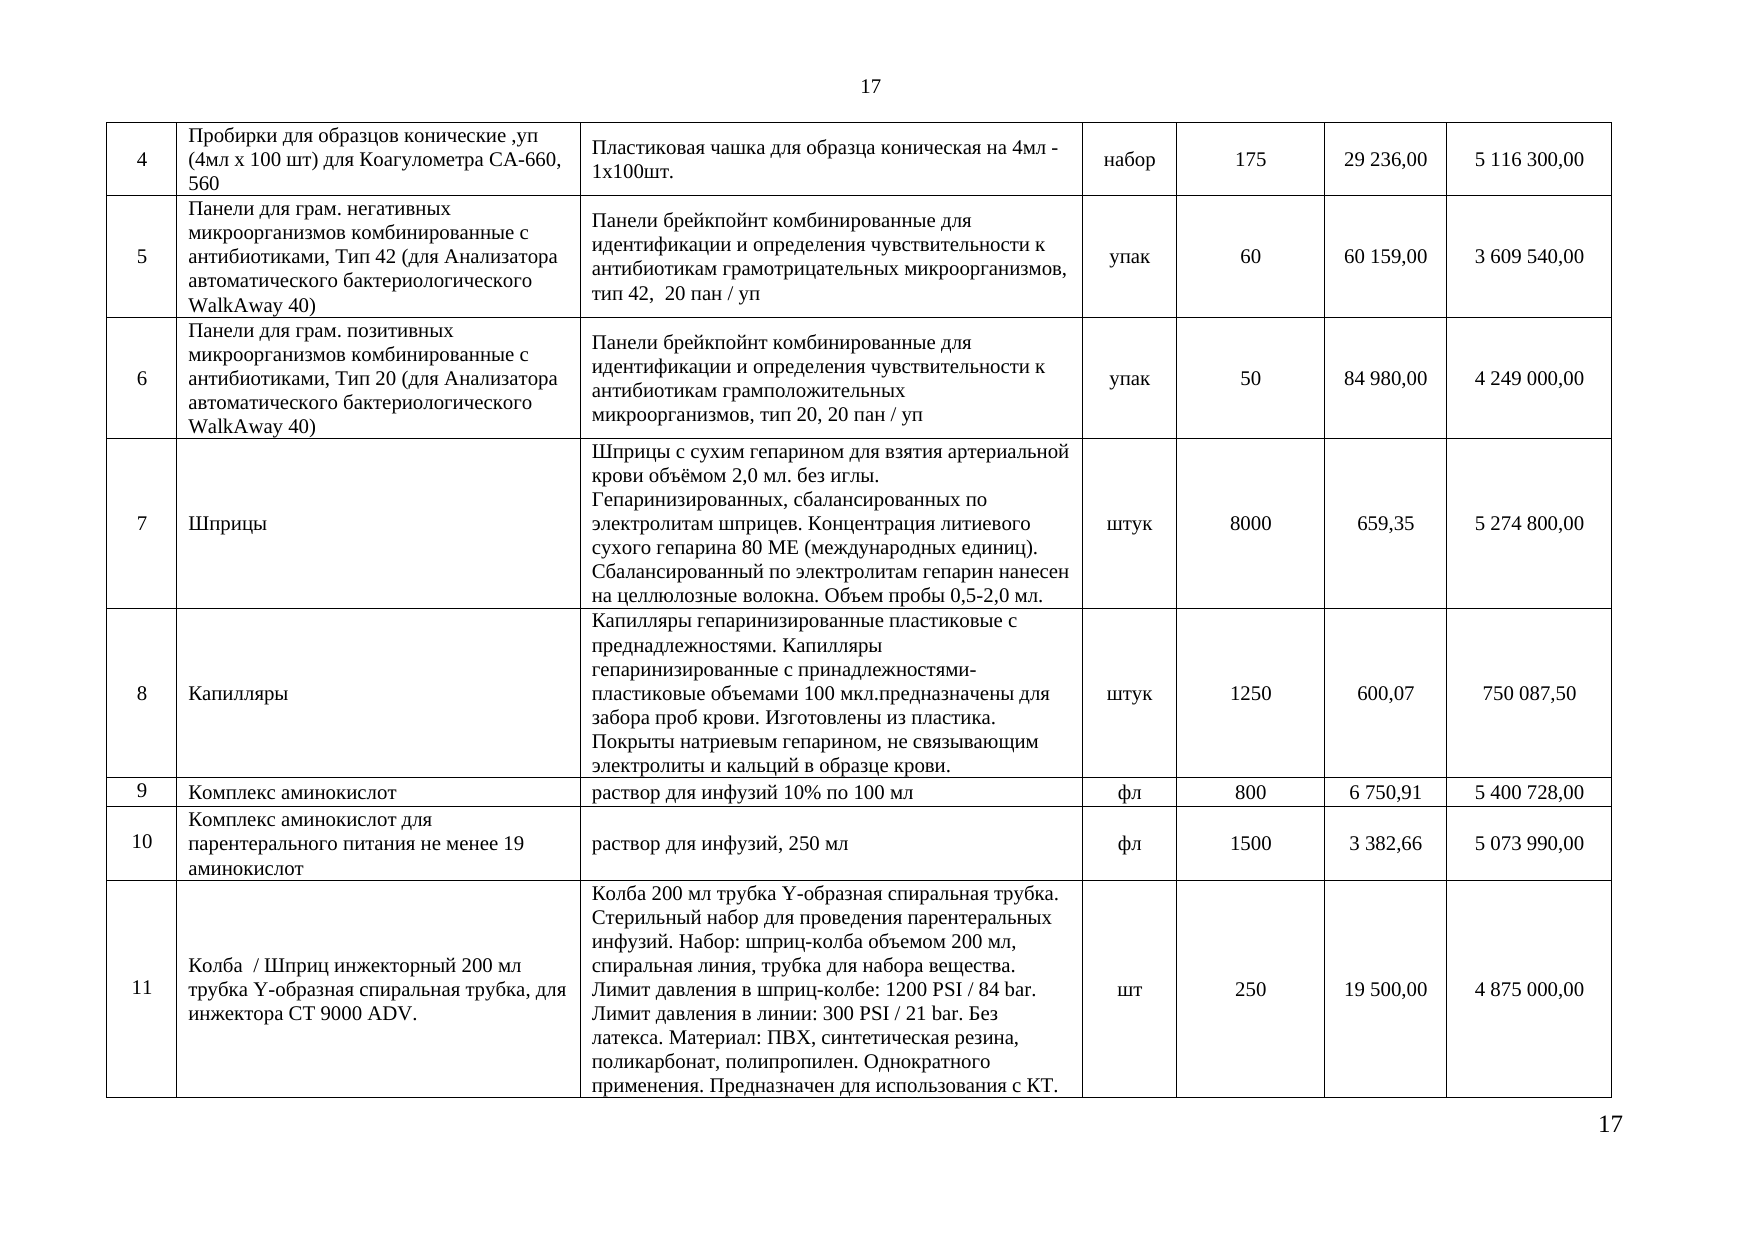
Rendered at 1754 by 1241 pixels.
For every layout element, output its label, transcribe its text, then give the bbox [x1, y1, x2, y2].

table_cell 11 [107, 881, 176, 1097]
table_cell 1500 [1177, 807, 1324, 879]
table_cell 7 [107, 439, 176, 607]
table_cell 3 609 540,00 [1447, 196, 1611, 317]
table_cell 6 750,91 [1325, 778, 1446, 806]
table_cell Панели брейкпойнт комбинированные для идентификации и определения чувствительности к антибиотикам грамположительных микроорганизмов, тип 20, 20 пан / уп [581, 318, 1082, 438]
table_cell 3 382,66 [1325, 807, 1446, 879]
table_cell 5 116 300,00 [1447, 123, 1611, 195]
table_cell 659,35 [1325, 439, 1446, 607]
table_cell Панели для грам. позитивных микроорганизмов комбинированные с антибиотиками, Тип 20 (для Анализатора автоматического бактериологического WalkAway 40) [177, 318, 580, 438]
table_cell 1250 [1177, 609, 1324, 777]
table_cell 60 159,00 [1325, 196, 1446, 317]
table_cell 600,07 [1325, 609, 1446, 777]
table_cell Панели для грам. негативных микроорганизмов комбинированные с антибиотиками, Тип 42 (для Анализатора автоматического бактериологического WalkAway 40) [177, 196, 580, 317]
table_cell фл [1083, 778, 1176, 806]
table_cell Колба 200 мл трубка Y-образная спиральная трубка. Стерильный набор для проведения парентеральных инфузий. Набор: шприц-колба объемом 200 мл, спиральная линия, трубка для набора вещества. Лимит давления в шприц-колбе: 1200 PSI / 84 bar. Лимит давления в линии: 300 PSI / 21 bar. Без латекса. Материал: ПВХ, синтетическая резина, поликарбонат, полипропилен. Однократного применения. Предназначен для использования с КТ. [581, 881, 1082, 1097]
table_cell Пробирки для образцов конические ,уп (4мл х 100 шт) для Коагулометра СА-660, 560 [177, 123, 580, 195]
table_cell упак [1083, 318, 1176, 438]
table_cell 5 400 728,00 [1447, 778, 1611, 806]
table_cell Капилляры [177, 609, 580, 777]
table_cell 29 236,00 [1325, 123, 1446, 195]
table_cell Капилляры гепаринизированные пластиковые с преднадлежностями. Капилляры гепаринизированные с принадлежностями-пластиковые объемами 100 мкл.предназначены для забора проб крови. Изготовлены из пластика. Покрыты натриевым гепарином, не связывающим электролиты и кальций в образце крови. [581, 609, 1082, 777]
table_cell штук [1083, 439, 1176, 607]
table_cell 50 [1177, 318, 1324, 438]
table_cell Комплекс аминокислот для парентерального питания не менее 19 аминокислот [177, 807, 580, 879]
table_cell упак [1083, 196, 1176, 317]
table_cell Пластиковая чашка для образца коническая на 4мл - 1х100шт. [581, 123, 1082, 195]
table_cell 5 [107, 196, 176, 317]
table_cell набор [1083, 123, 1176, 195]
table_cell 800 [1177, 778, 1324, 806]
table_cell Панели брейкпойнт комбинированные для идентификации и определения чувствительности к антибиотикам грамотрицательных микроорганизмов, тип 42, 20 пан / уп [581, 196, 1082, 317]
table_cell 84 980,00 [1325, 318, 1446, 438]
table_cell раствор для инфузий, 250 мл [581, 807, 1082, 879]
table_cell 4 875 000,00 [1447, 881, 1611, 1097]
table_cell 250 [1177, 881, 1324, 1097]
table_cell 19 500,00 [1325, 881, 1446, 1097]
table_cell 750 087,50 [1447, 609, 1611, 777]
table_cell 4 249 000,00 [1447, 318, 1611, 438]
table_cell 8 [107, 609, 176, 777]
table_cell Комплекс аминокислот [177, 778, 580, 806]
table_cell Шприцы с сухим гепарином для взятия артериальной крови объёмом 2,0 мл. без иглы. Гепаринизированных, сбалансированных по электролитам шприцев. Концентрация литиевого сухого гепарина 80 МЕ (международных единиц). Сбалансированный по электролитам гепарин нанесен на целлюлозные волокна. Объем пробы 0,5-2,0 мл. [581, 439, 1082, 607]
table_cell 10 [107, 807, 176, 879]
table_cell шт [1083, 881, 1176, 1097]
table_cell 60 [1177, 196, 1324, 317]
table_cell 5 073 990,00 [1447, 807, 1611, 879]
table_cell Шприцы [177, 439, 580, 607]
table_cell 175 [1177, 123, 1324, 195]
table_cell штук [1083, 609, 1176, 777]
table_cell 5 274 800,00 [1447, 439, 1611, 607]
table_cell раствор для инфузий 10% по 100 мл [581, 778, 1082, 806]
table_cell 9 [107, 778, 176, 806]
table_cell 4 [107, 123, 176, 195]
table_cell фл [1083, 807, 1176, 879]
table_cell 8000 [1177, 439, 1324, 607]
table_cell 6 [107, 318, 176, 438]
table_cell Колба / Шприц инжекторный 200 мл трубка Y-образная спиральная трубка, для инжектора CT 9000 ADV. [177, 881, 580, 1097]
